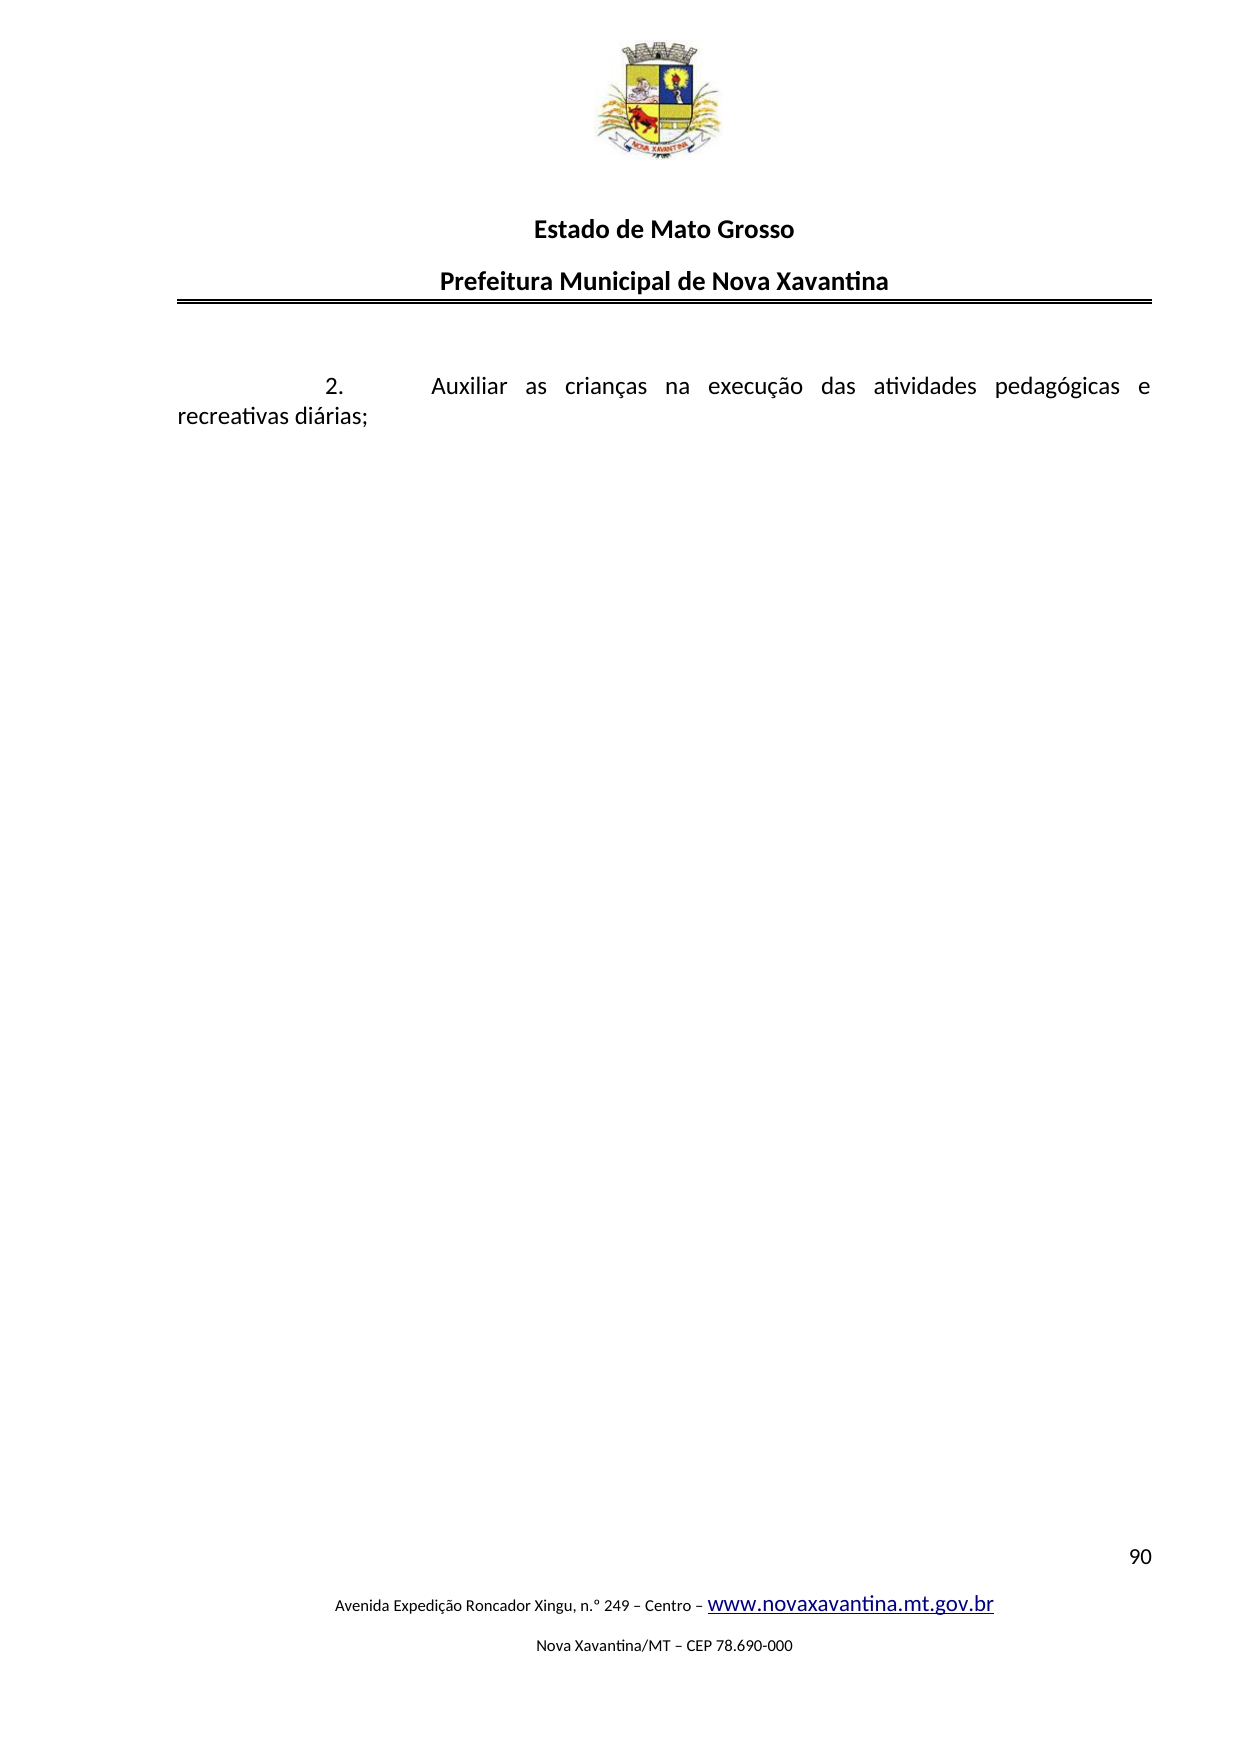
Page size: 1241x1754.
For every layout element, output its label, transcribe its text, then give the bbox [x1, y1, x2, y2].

list Auxiliar as crianças na execução das atividades pedagógicas e recreativas diárias; [177, 370, 1152, 431]
picture [594, 40, 723, 160]
